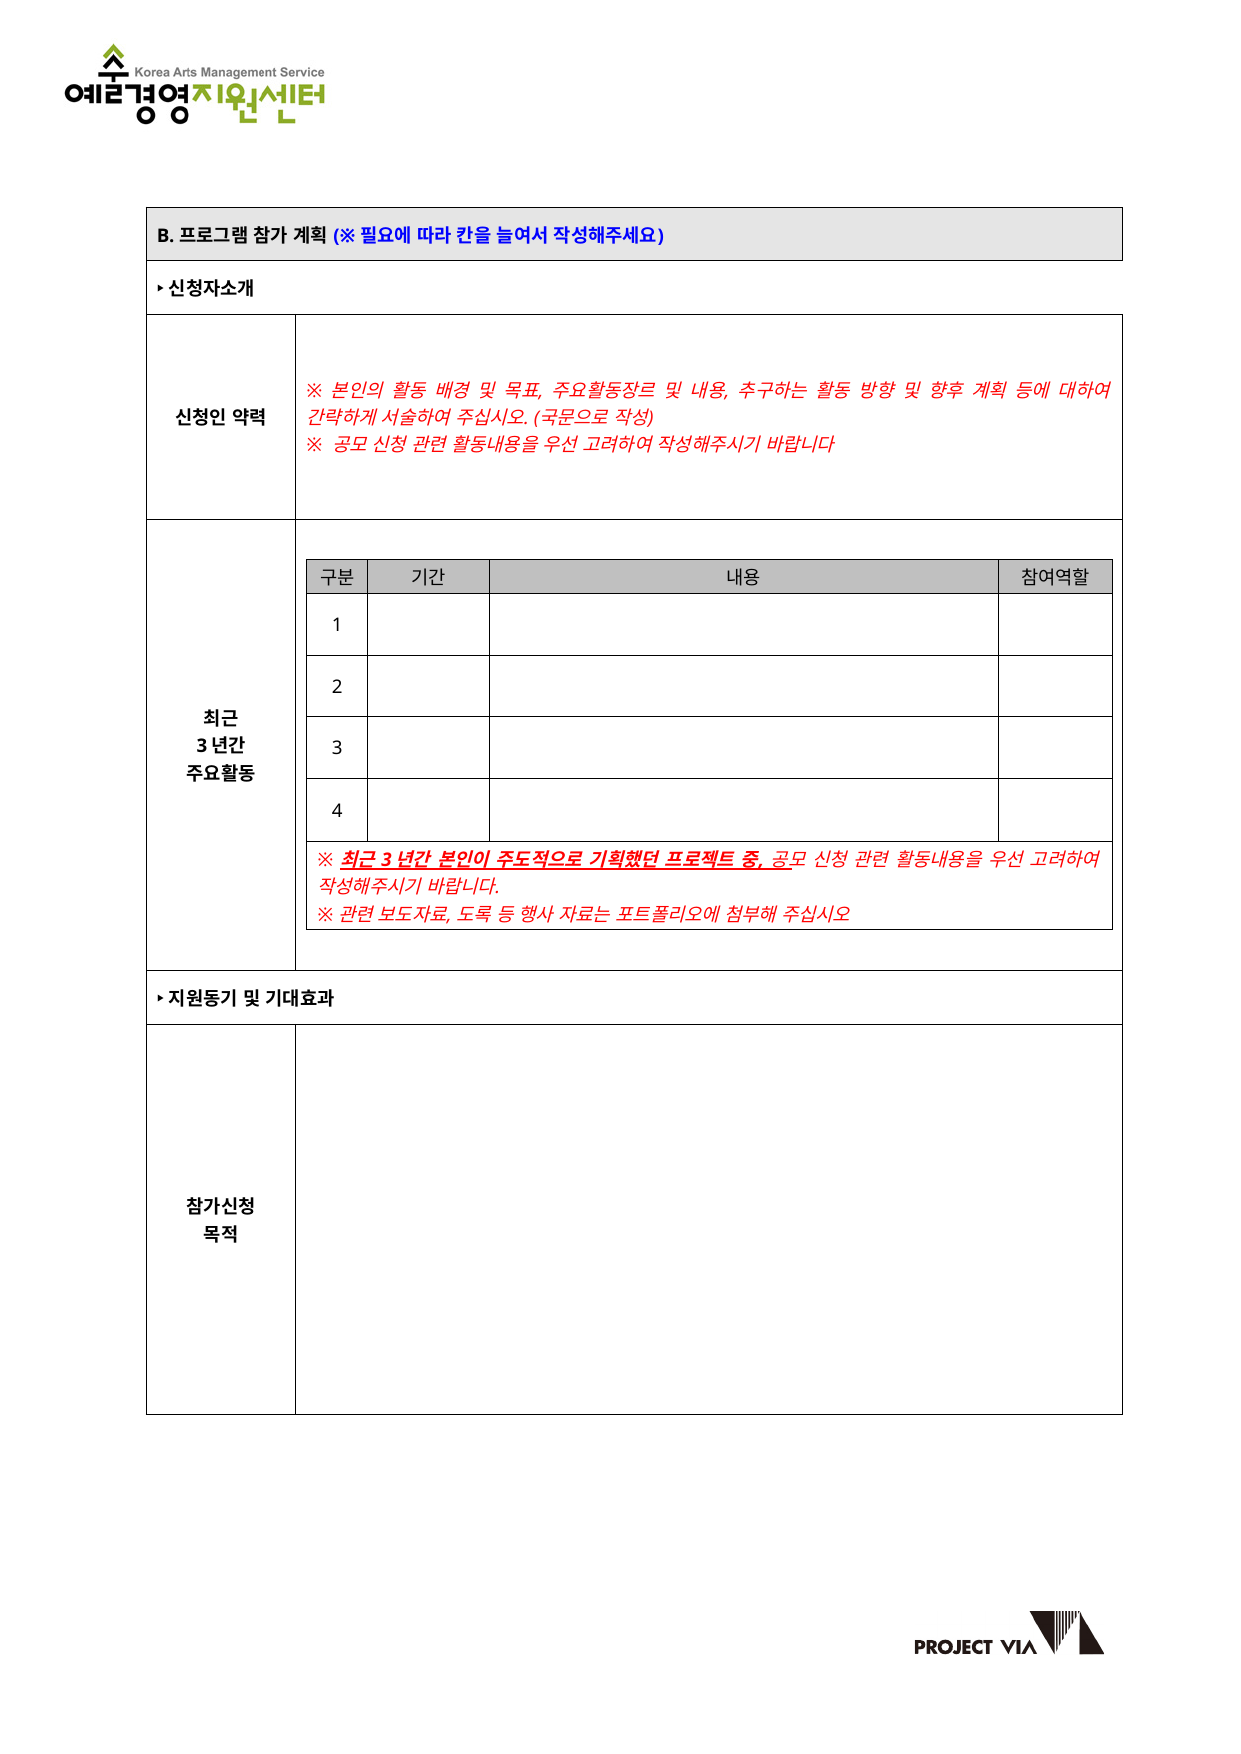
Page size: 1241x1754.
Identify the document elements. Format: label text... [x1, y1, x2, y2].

table_cell ‣ 신청자소개 [147, 261, 1122, 314]
table_cell B. 프로그램 참가 계획 (※ 필요에 따라 칸을 늘여서 작성해주세요) [147, 208, 1122, 260]
table_cell 참가신청 목적 [147, 1025, 295, 1414]
table_cell [296, 1025, 1122, 1414]
table_cell 최근 3년간 주요활동 [147, 520, 295, 970]
picture [914, 1611, 1105, 1655]
table_cell [296, 520, 1122, 970]
picture [39, 38, 336, 133]
table_cell ※ 본인의 활동 배경 및 목표, 주요활동장르 및 내용, 추구하는 활동 방향 및 향후 계획 등에 대하여 간략하게 서술하여 주십시오. (국문으로 작성) ※ 공모 신청 관련 활동내용을 우선 고려하여 작성해주시기 바랍니다 [296, 315, 1122, 518]
table_cell ‣ 지원동기 및 기대효과 [147, 971, 1122, 1024]
table_cell 신청인 약력 [147, 315, 295, 518]
